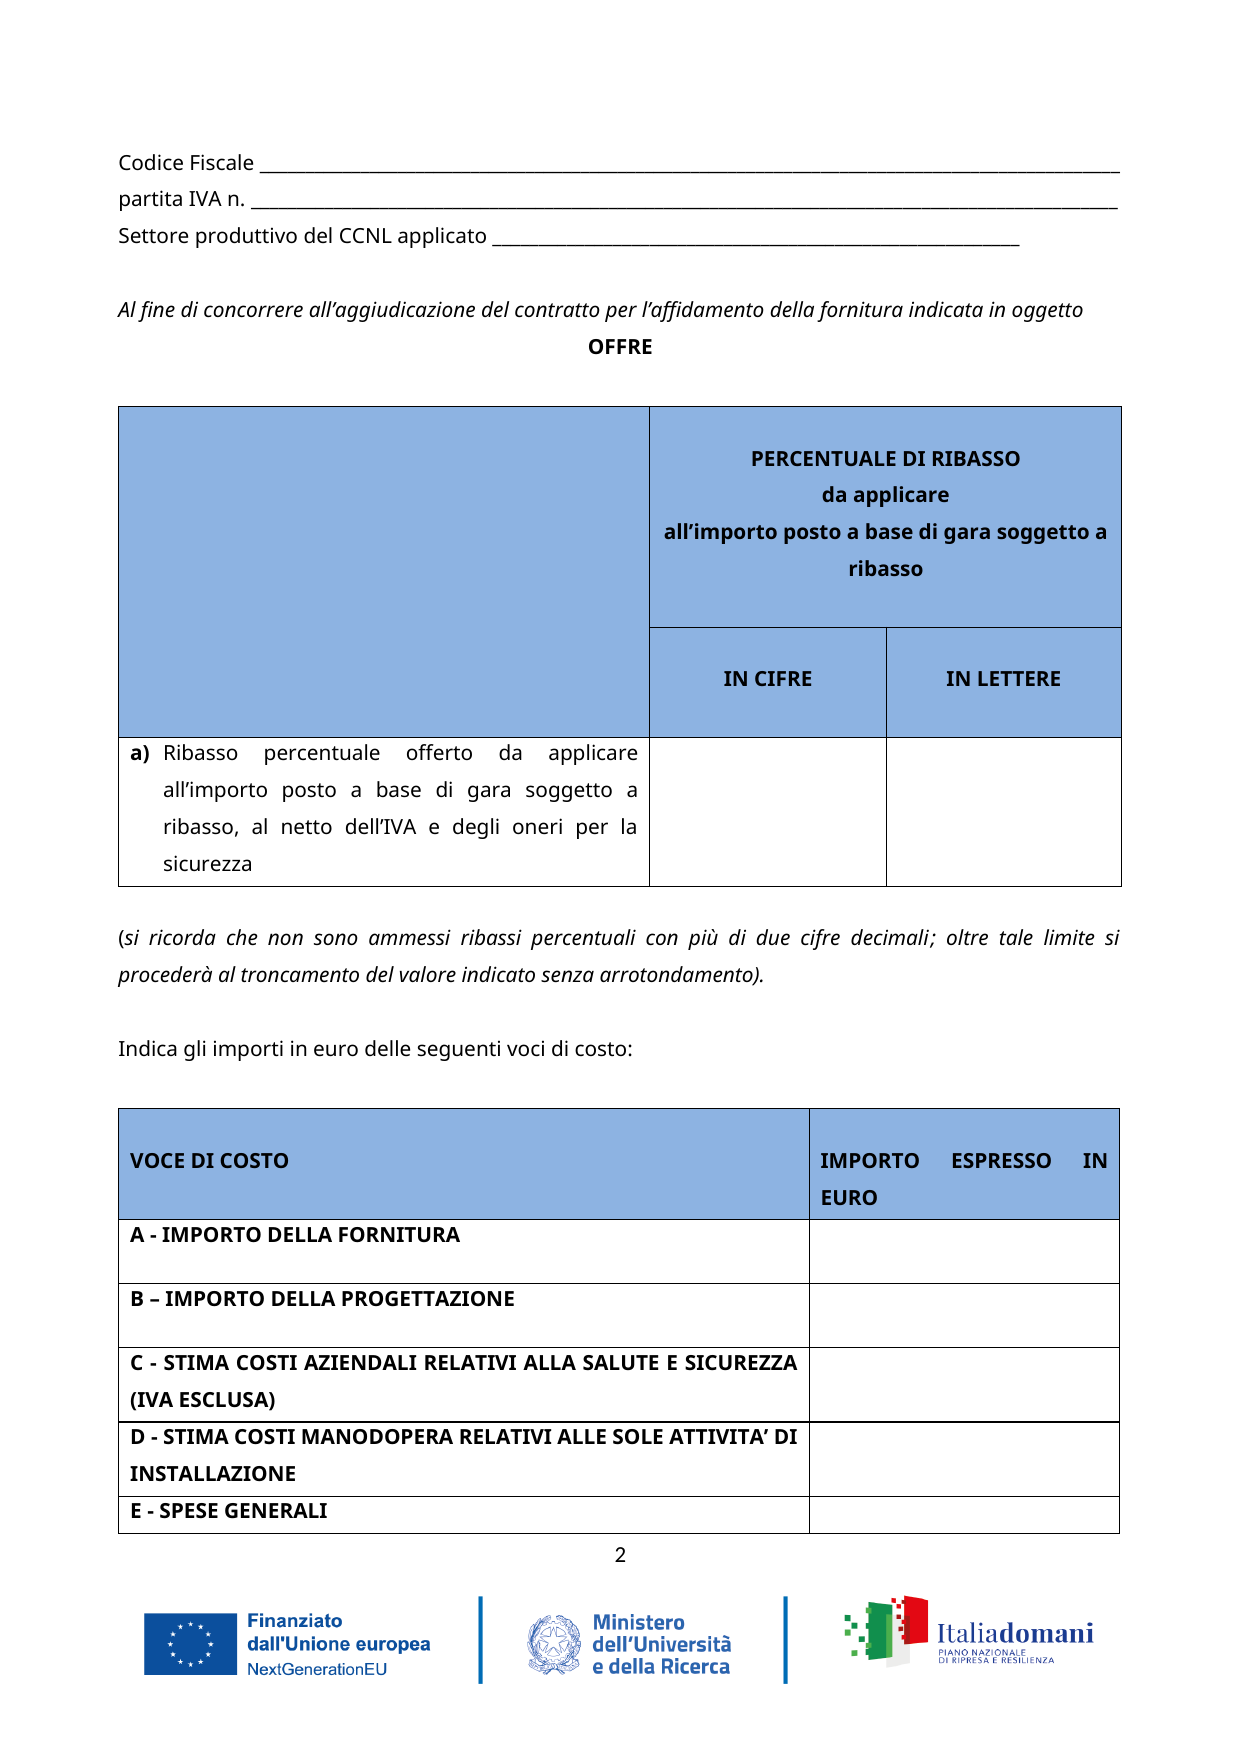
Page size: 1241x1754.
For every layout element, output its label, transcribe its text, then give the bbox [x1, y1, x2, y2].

table_cell E - SPESE GENERALI [119, 1497, 809, 1533]
table_cell [810, 1423, 1119, 1496]
table_cell [887, 738, 1121, 886]
text Codice Fiscale [118, 148, 1122, 176]
table_cell [810, 1348, 1119, 1421]
text (si ricorda che non sono ammessi ribassi percentuali con più di due cifre decimali; oltre tale limite si procederà al troncamento del valore indicato senza arrotondamento). [118, 923, 1122, 989]
table_header VOCE DI COSTO [119, 1109, 809, 1219]
table_cell B – IMPORTO DELLA PROGETTAZIONE [119, 1284, 809, 1347]
table_cell C - STIMA COSTI AZIENDALI RELATIVI ALLA SALUTE E SICUREZZA (IVA ESCLUSA) [119, 1348, 809, 1421]
table_cell IN CIFRE [650, 628, 886, 737]
picture [90, 1589, 1149, 1688]
table_cell [650, 738, 886, 886]
table_cell A - IMPORTO DELLA FORNITURA [119, 1220, 809, 1283]
table_cell [810, 1284, 1119, 1347]
table_header PERCENTUALE DI RIBASSO da applicare all’importo posto a base di gara soggetto a ribasso [650, 407, 1121, 627]
text Al fine di concorrere all’aggiudicazione del contratto per l’affidamento della fornitura indicata in oggetto [118, 295, 1122, 323]
table_header [119, 407, 649, 737]
table_cell IN LETTERE [887, 628, 1121, 737]
table_header IMPORTO ESPRESSO IN EURO [810, 1109, 1119, 1219]
table_cell Ribasso percentuale offerto da applicare all’importo posto a base di gara soggetto a ribasso, al netto dell’IVA e degli oneri per la sicurezza [119, 738, 649, 886]
table_cell D - STIMA COSTI MANODOPERA RELATIVI ALLE SOLE ATTIVITA’ DI INSTALLAZIONE [119, 1423, 809, 1496]
text partita IVA n. [118, 184, 1122, 213]
table_cell [810, 1497, 1119, 1533]
text Indica gli importi in euro delle seguenti voci di costo: [118, 1034, 1122, 1063]
text Settore produttivo del CCNL applicato _________________________________________________________ [118, 221, 1122, 250]
table_cell [810, 1220, 1119, 1283]
text OFFRE [118, 332, 1122, 360]
